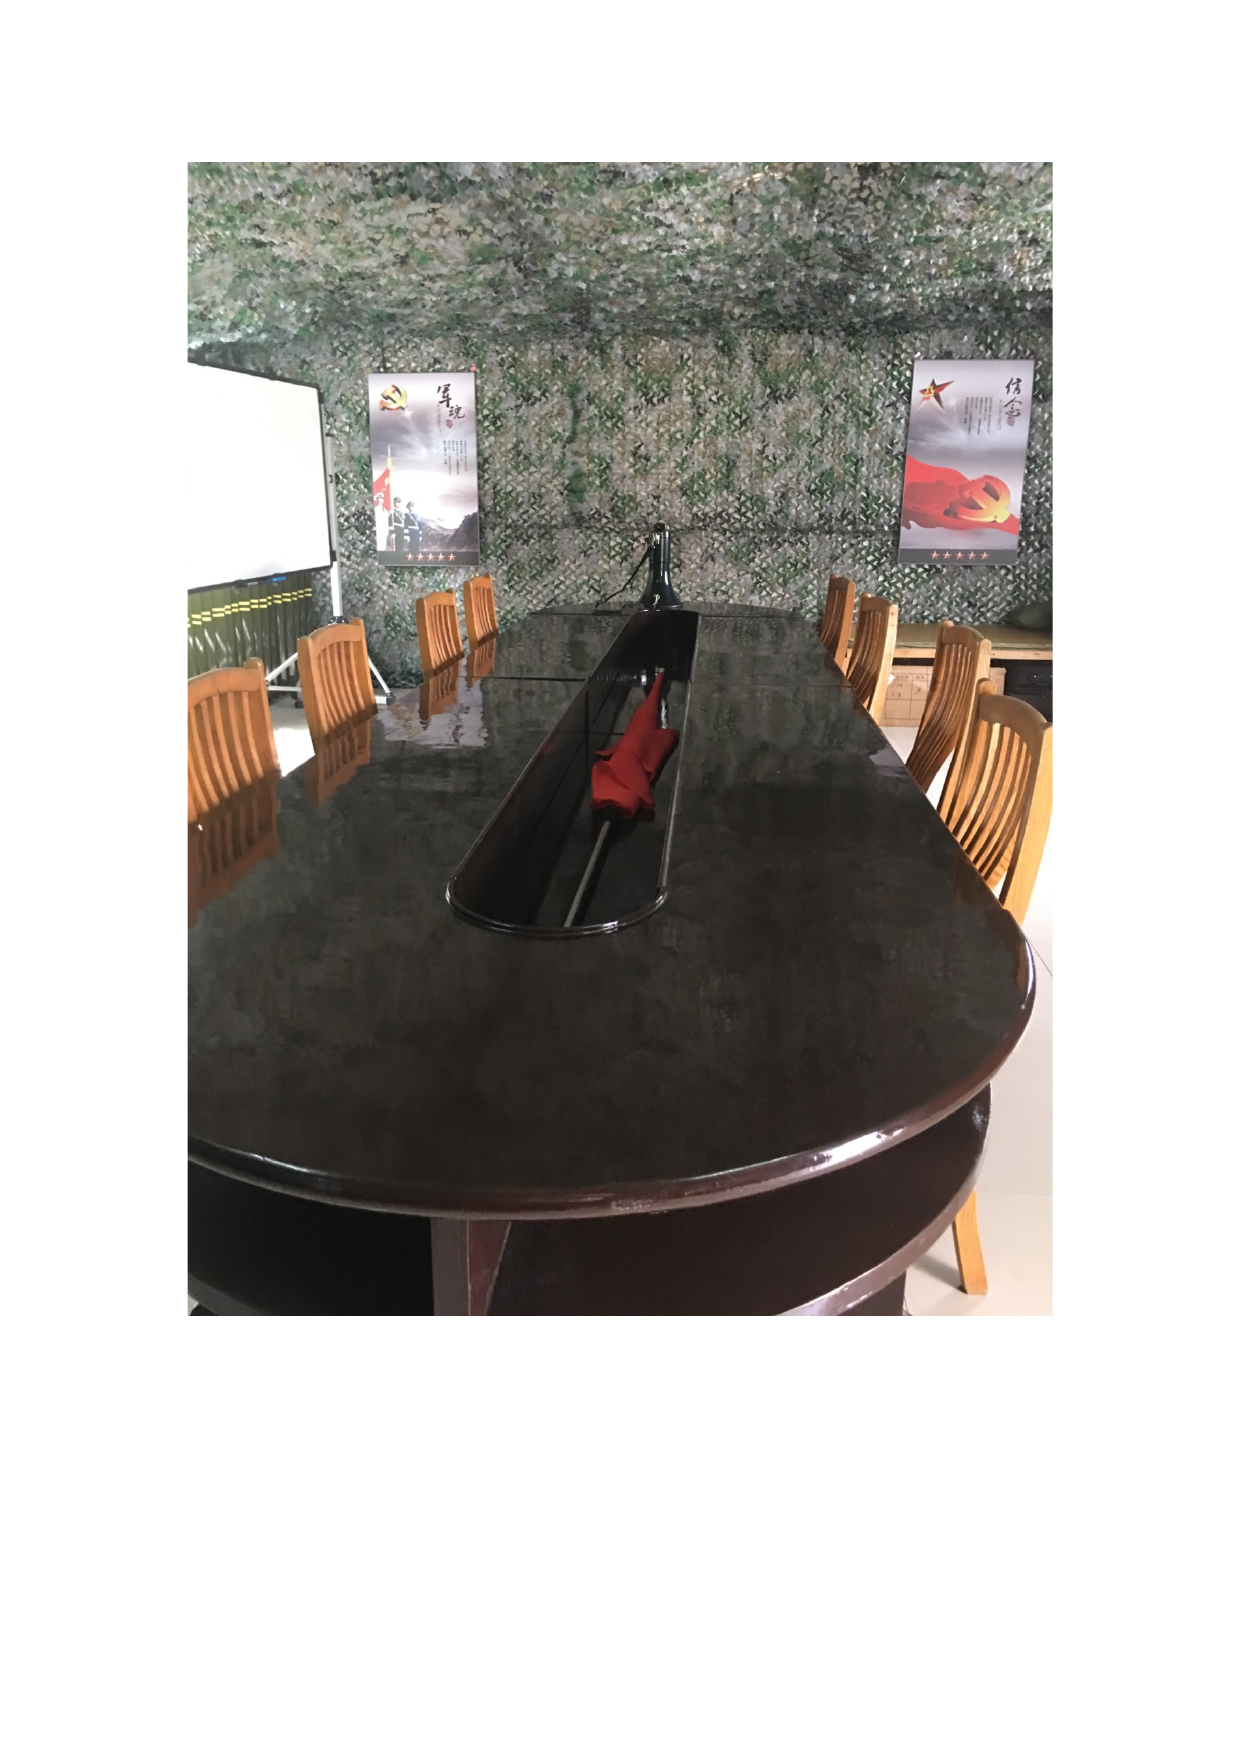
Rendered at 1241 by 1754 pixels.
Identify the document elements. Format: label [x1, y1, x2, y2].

picture [187, 162, 1053, 1316]
